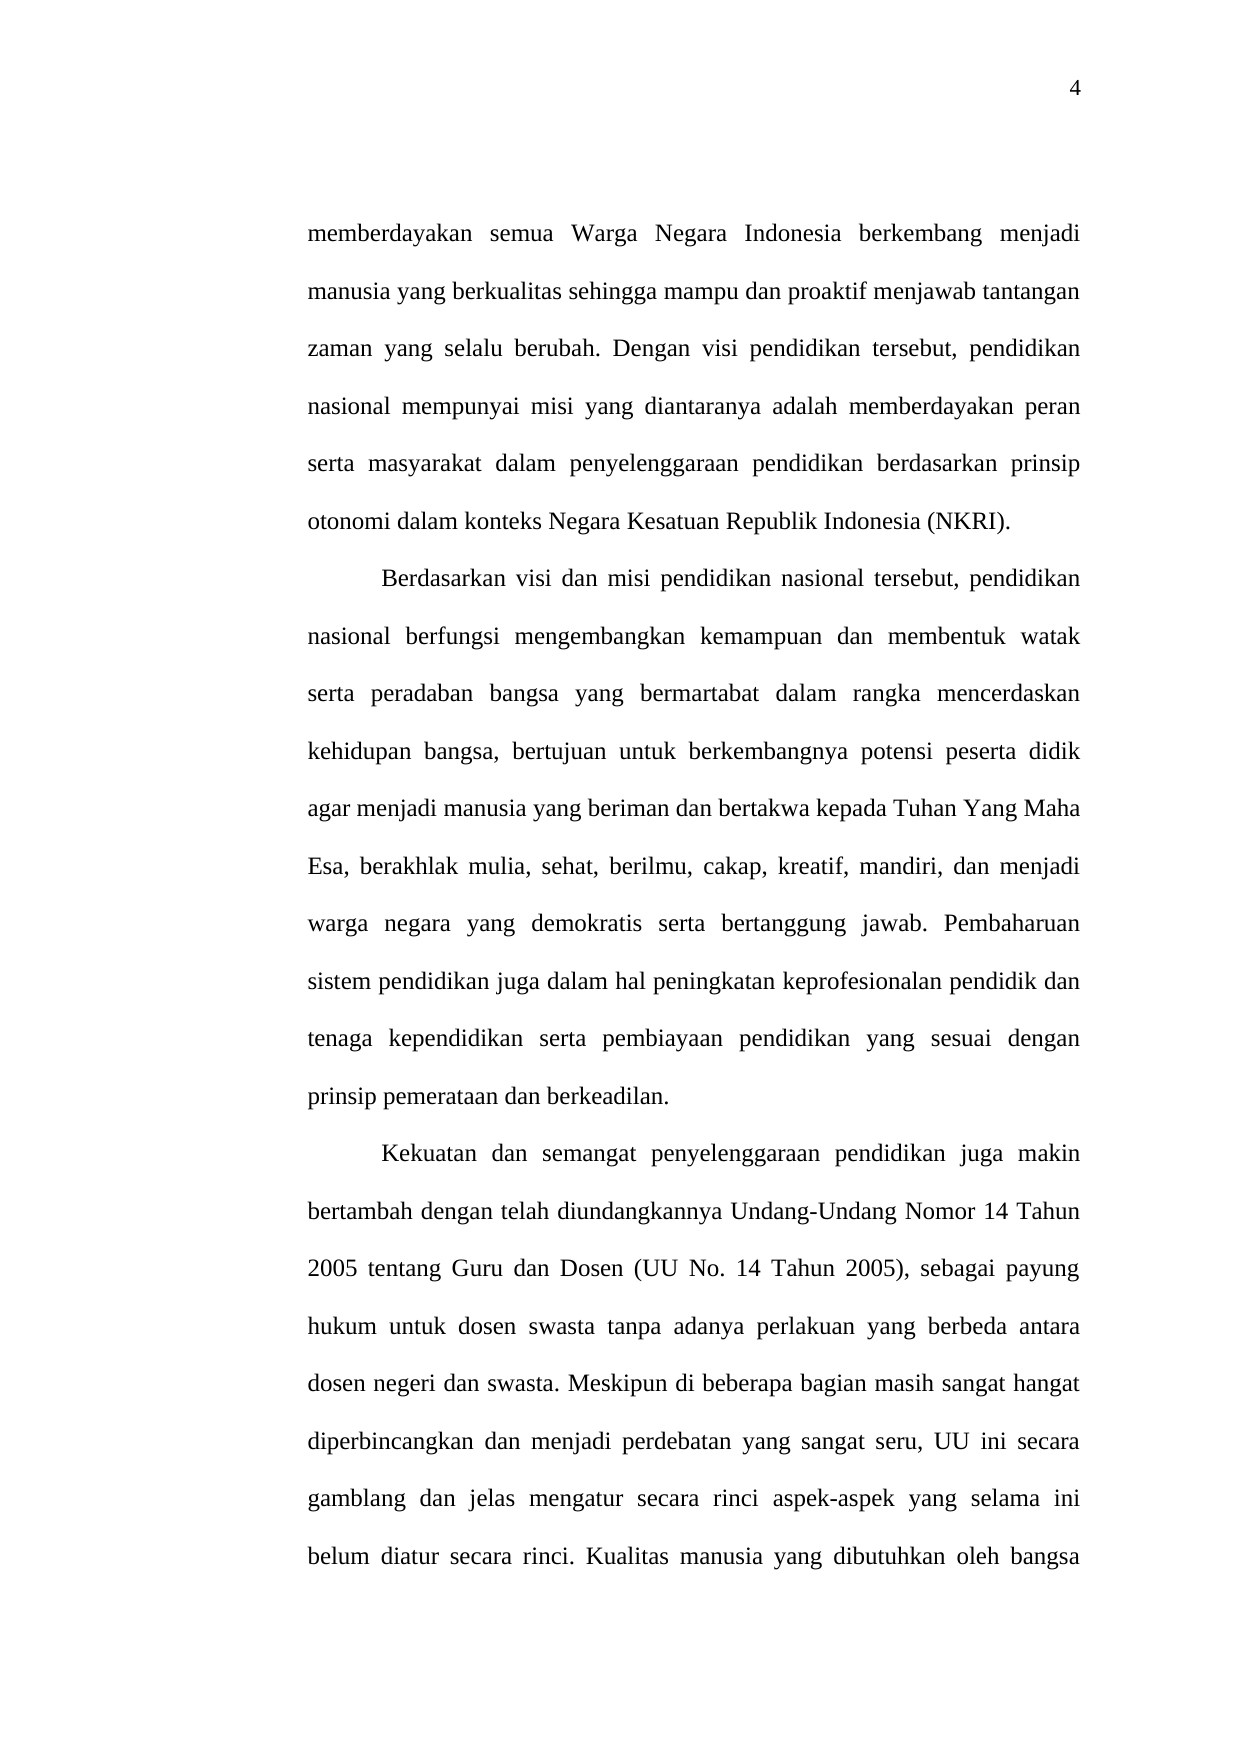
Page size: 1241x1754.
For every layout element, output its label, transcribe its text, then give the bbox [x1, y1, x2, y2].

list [307, 1138, 1081, 1570]
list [307, 218, 1081, 535]
list Berdasarkan visi dan misi pendidikan nasional tersebut, pendidikan nasional berfungsi mengembangkan kemampuan dan membentuk watak serta peradaban bangsa yang bermartabat dalam rangka mencerdaskan kehidupan bangsa, bertujuan untuk berkembangnya potensi peserta didik agar menjadi manusia yang beriman dan bertakwa kepada Tuhan Yang Maha Esa, berakhlak mulia, sehat, berilmu, cakap, kreatif, mandiri, dan menjadi warga negara yang demokratis serta bertanggung jawab. Pembaharuan sistem pendidikan juga dalam hal peningkatan keprofesionalan pendidik dan tenaga kependidikan serta pembiayaan pendidikan yang sesuai dengan prinsip pemerataan dan berkeadilan. [307, 563, 1081, 1110]
